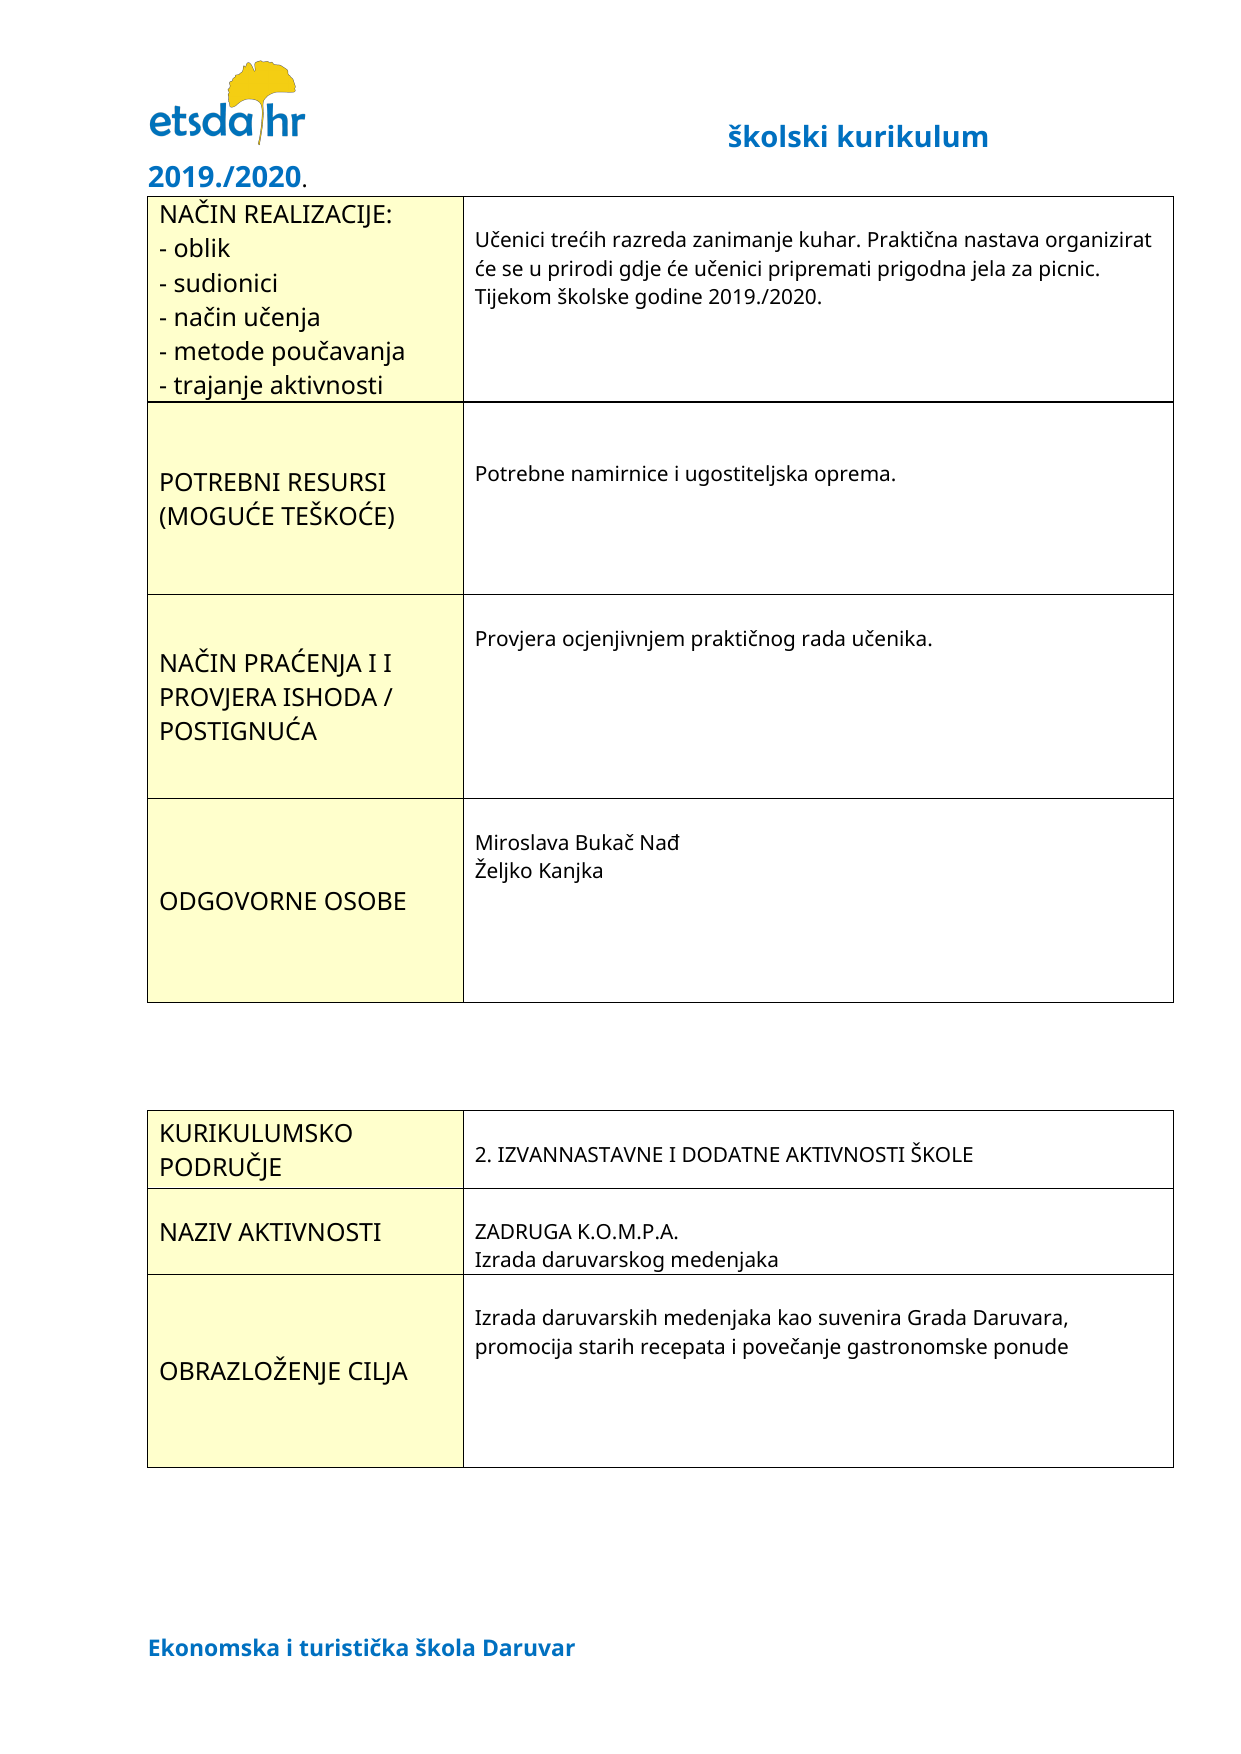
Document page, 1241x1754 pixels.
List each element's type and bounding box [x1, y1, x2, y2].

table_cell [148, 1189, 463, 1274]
picture [147, 59, 309, 148]
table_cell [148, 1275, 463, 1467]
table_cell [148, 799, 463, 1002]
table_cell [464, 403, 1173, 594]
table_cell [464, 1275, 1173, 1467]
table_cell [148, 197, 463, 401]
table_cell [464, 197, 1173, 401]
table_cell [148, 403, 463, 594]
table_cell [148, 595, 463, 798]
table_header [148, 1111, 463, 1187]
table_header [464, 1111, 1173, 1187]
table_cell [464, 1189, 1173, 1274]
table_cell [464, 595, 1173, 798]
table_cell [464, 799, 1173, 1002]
